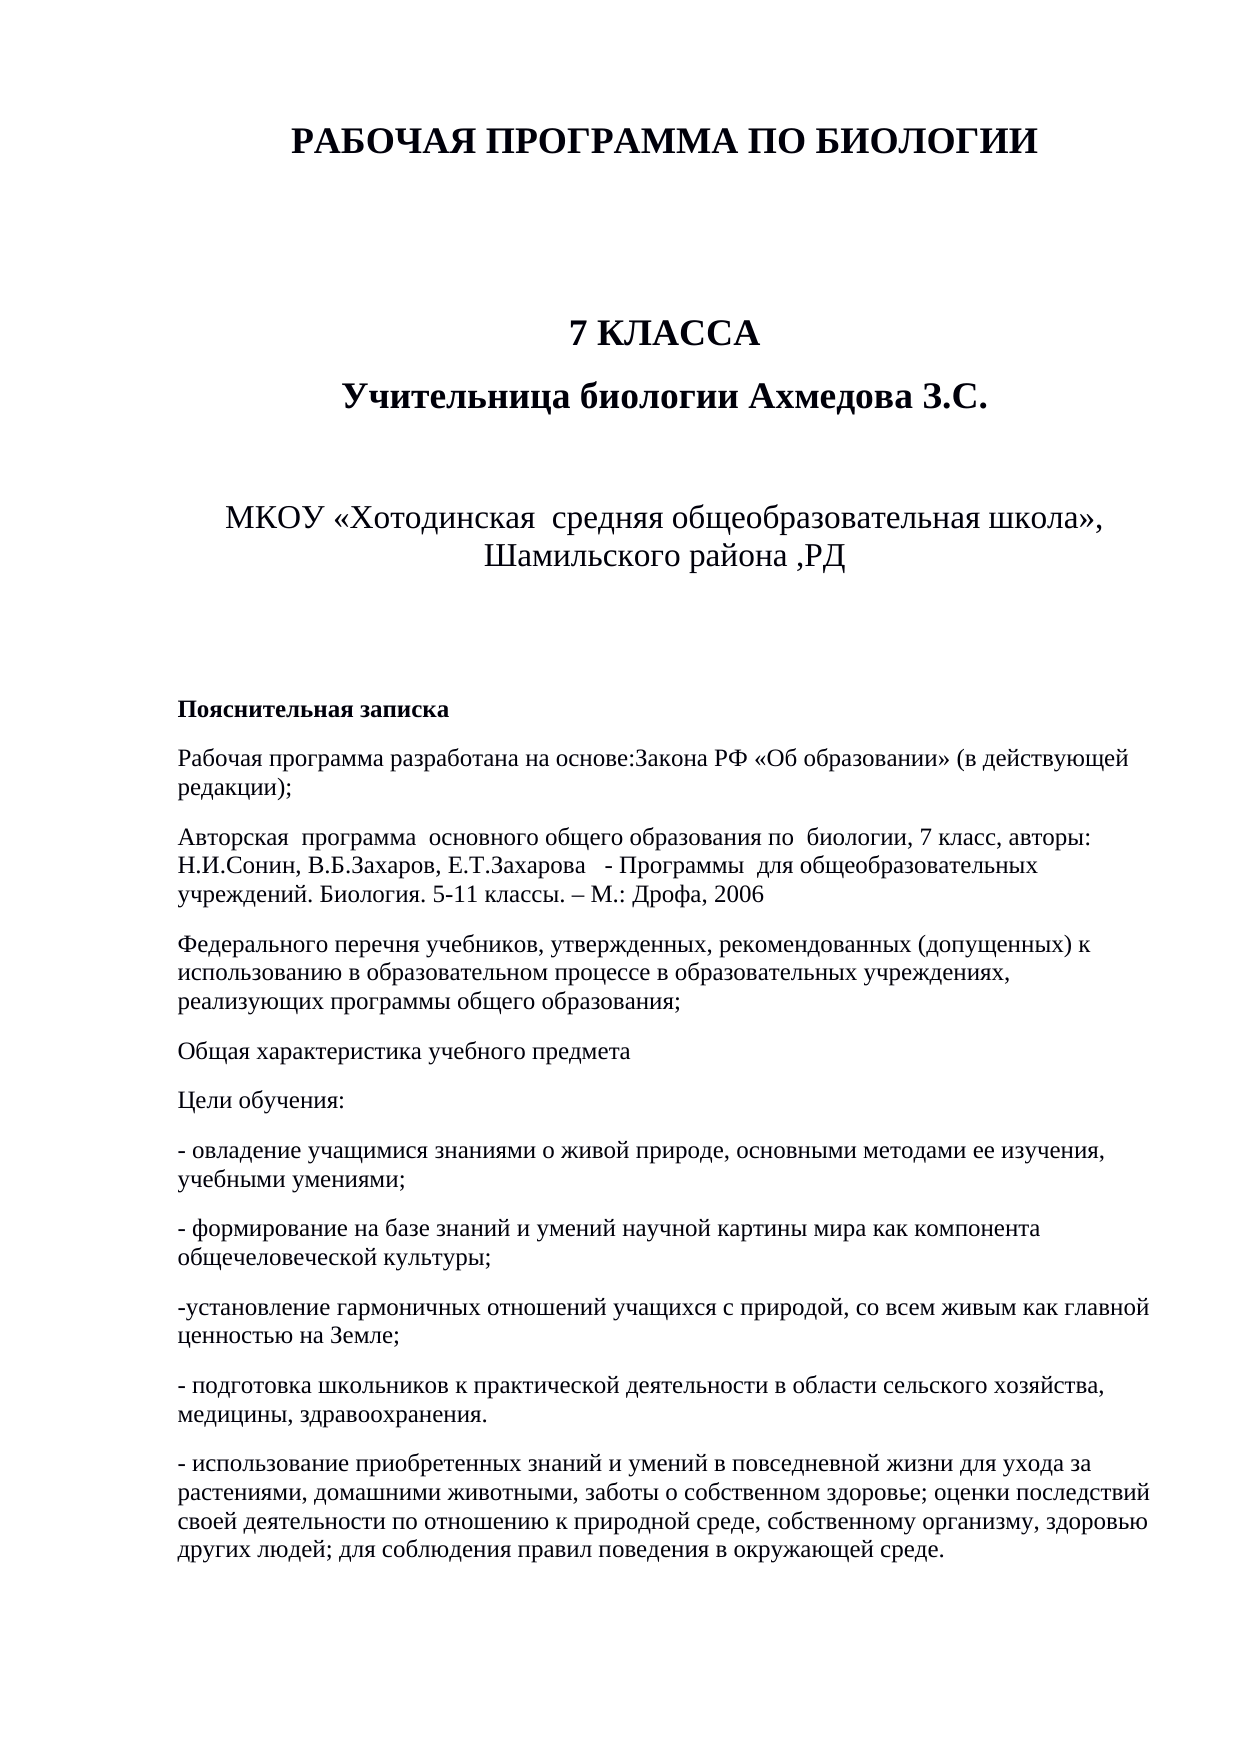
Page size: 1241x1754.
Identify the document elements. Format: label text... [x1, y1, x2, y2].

text Общая характеристика учебного предмета [177, 1036, 1152, 1064]
text -установление гармоничных отношений учащихся с природой, со всем живым как главной ценностью на Земле; [177, 1292, 1152, 1349]
text Цели обучения: [177, 1085, 1152, 1114]
text Федерального перечня учебников, утвержденных, рекомендованных (допущенных) к использованию в образовательном процессе в образовательных учреждениях, реализующих программы общего образования; [177, 929, 1152, 1015]
text - подготовка школьников к практической деятельности в области сельского хозяйства, медицины, здравоохранения. [177, 1370, 1152, 1427]
text МКОУ «Хотодинская средняя общеобразовательная школа», Шамильского района ,РД [177, 497, 1152, 574]
text - использование приобретенных знаний и умений в повседневной жизни для ухода за растениями, домашними животными, заботы о собственном здоровье; оценки последствий своей деятельности по отношению к природной среде, собственному организму, здоровью других людей; для соблюдения правил поведения в окружающей среде. [177, 1448, 1152, 1563]
text Учительница биологии Ахмедова З.С. [177, 374, 1152, 417]
text Рабочая программа разработана на основе:Закона РФ «Об образовании» (в действующей редакции); [177, 743, 1152, 801]
text Авторская программа основного общего образования по биологии, 7 класс, авторы: Н.И.Сонин, В.Б.Захаров, Е.Т.Захарова - Программы для общеобразовательных учреждений. Биология. 5-11 классы. – М.: Дрофа, 2006 [177, 822, 1152, 908]
text РАБОЧАЯ ПРОГРАММА ПО БИОЛОГИИ [177, 118, 1152, 161]
text Пояснительная записка [177, 694, 1152, 722]
text - овладение учащимися знаниями о живой природе, основными методами ее изучения, учебными умениями; [177, 1135, 1152, 1192]
text - формирование на базе знаний и умений научной картины мира как компонента общечеловеческой культуры; [177, 1213, 1152, 1271]
text 7 КЛАССА [177, 310, 1152, 353]
